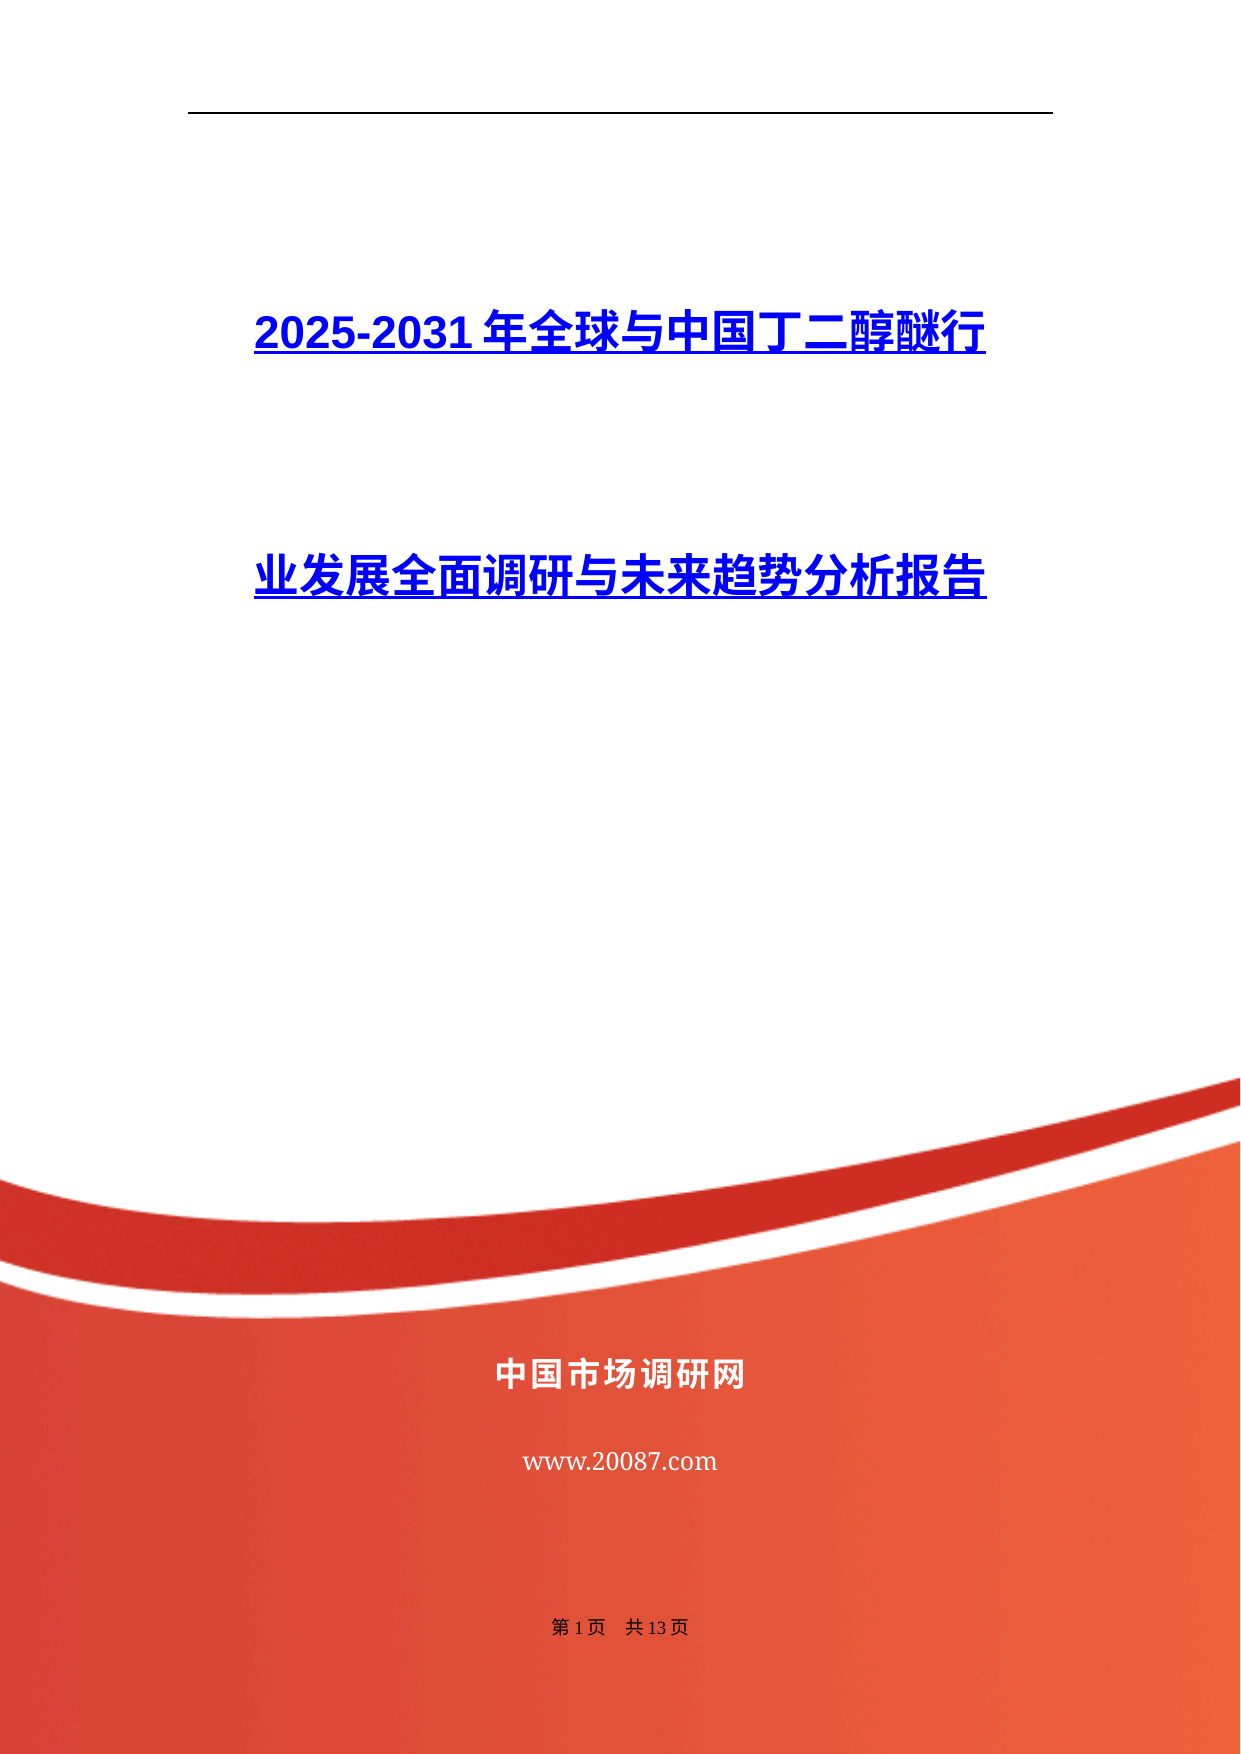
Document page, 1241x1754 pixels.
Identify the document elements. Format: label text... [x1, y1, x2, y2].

subtitle 中国市场调研网 [187, 1339, 1053, 1404]
picture [0, 1006, 1241, 1754]
table_header 2025-2031年全球与中国丁二醇醚行业发展全面调研与未来趋势分析报告 [188, 207, 1053, 773]
text www.20087.com [187, 1428, 1053, 1493]
